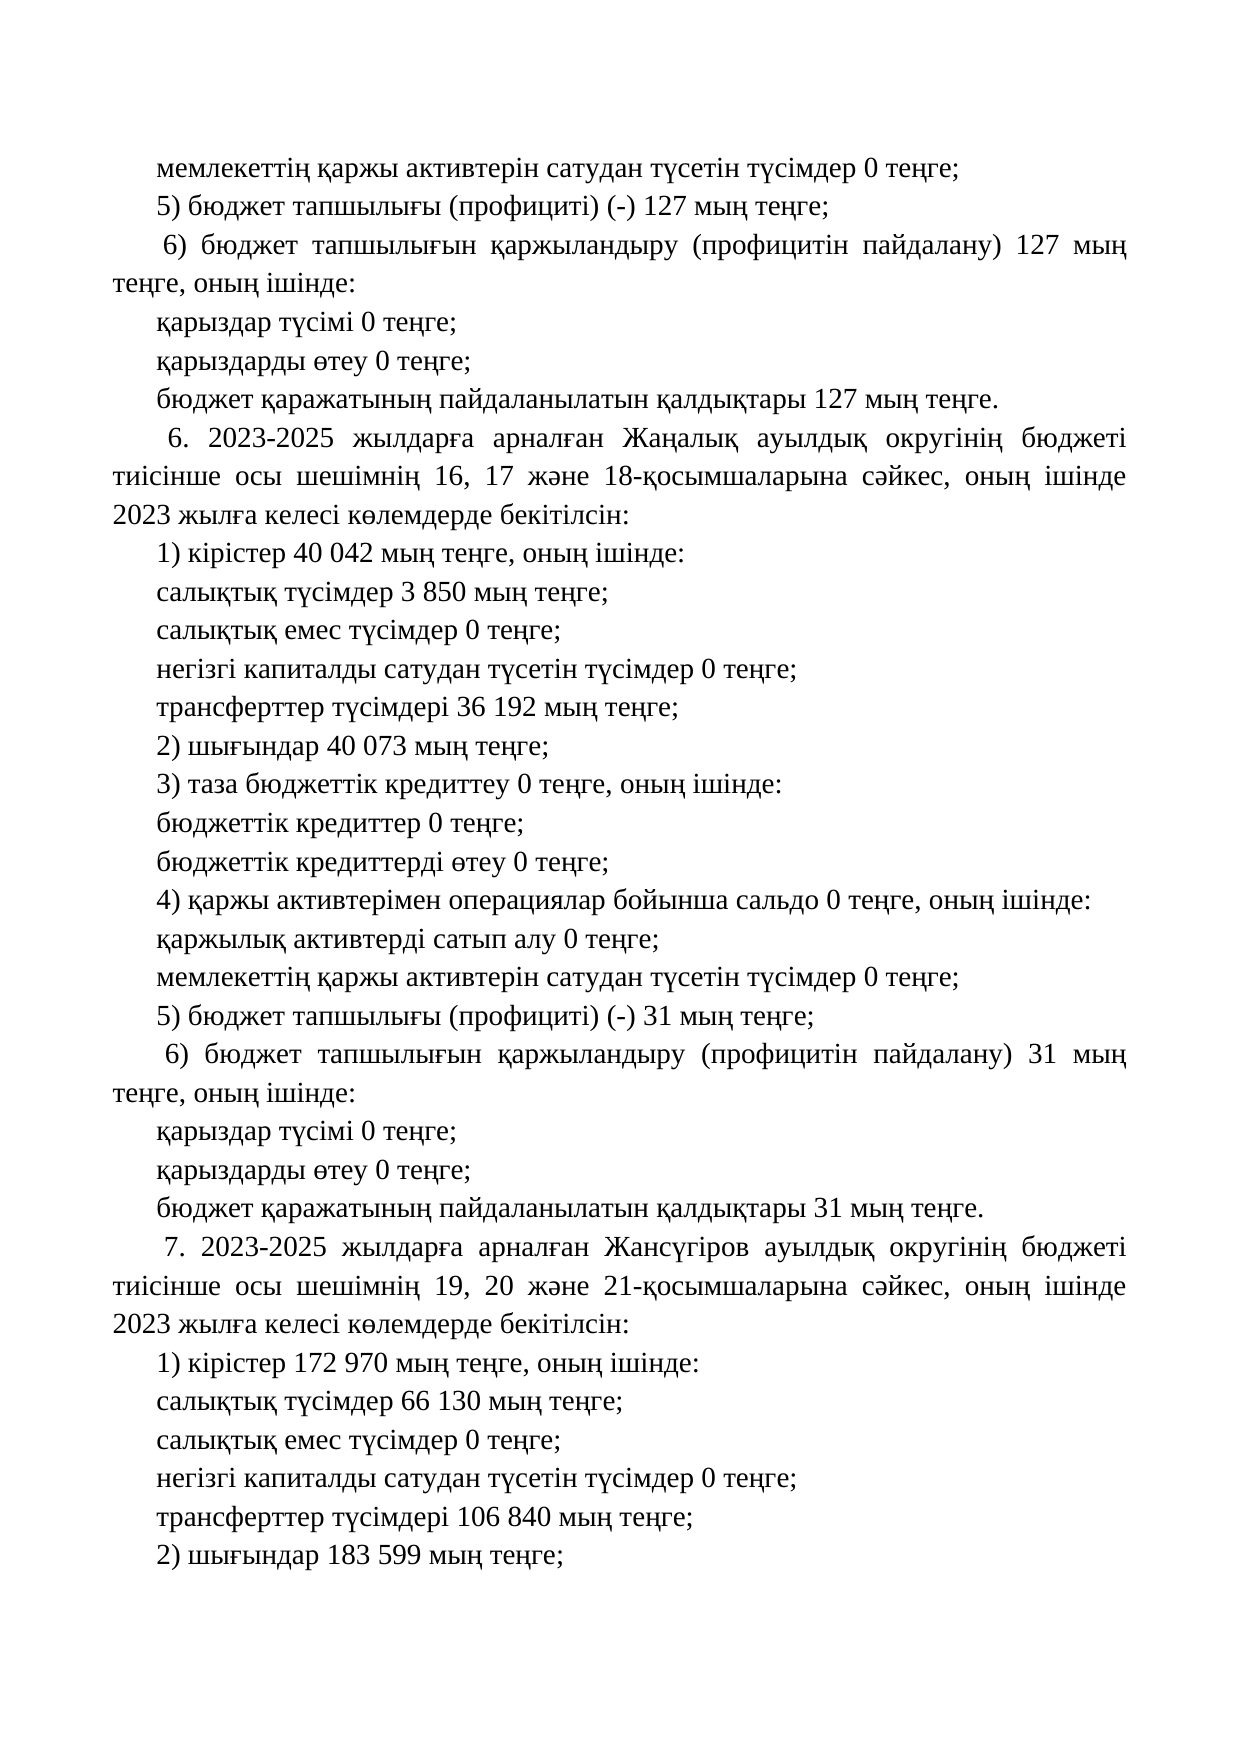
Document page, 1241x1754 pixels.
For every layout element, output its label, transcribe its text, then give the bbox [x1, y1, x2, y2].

text бюджет қаражатының пайдаланылатын қалдықтары 31 мың теңге. [112, 1191, 1128, 1224]
text 1) кірістер 172 970 мың теңге, оның ішінде: [112, 1345, 1128, 1378]
text 6) бюджет тапшылығын қаржыландыру (профицитін пайдалану) 127 мың теңге, оның ішінде: [112, 227, 1128, 299]
text бюджеттік кредиттер 0 теңге; [112, 805, 1128, 839]
text салықтық емес түсімдер 0 теңге; [112, 1422, 1128, 1455]
text қаржылық активтерді сатып алу 0 теңге; [112, 921, 1128, 954]
text қарыздар түсімі 0 теңге; [112, 1113, 1128, 1147]
text 6. 2023-2025 жылдарға арналған Жаңалық ауылдық округінің бюджеті тиісінше осы шешімнің 16, 17 және 18-қосымшаларына сәйкес, оның ішінде 2023 жылға келесі көлемдерде бекітілсін: [112, 420, 1128, 530]
text қарыздарды өтеу 0 теңге; [112, 343, 1128, 376]
text 3) таза бюджеттік кредиттеу 0 теңге, оның ішінде: [112, 767, 1128, 800]
text салықтық түсімдер 66 130 мың теңге; [112, 1383, 1128, 1417]
text салықтық түсімдер 3 850 мың теңге; [112, 574, 1128, 607]
text бюджеттік кредиттерді өтеу 0 теңге; [112, 844, 1128, 877]
text мемлекеттің қаржы активтерін сатудан түсетін түсімдер 0 теңге; [112, 959, 1128, 993]
text салықтық емес түсімдер 0 теңге; [112, 612, 1128, 646]
text 2) шығындар 40 073 мың теңге; [112, 728, 1128, 762]
text 4) қаржы активтерімен операциялар бойынша сальдо 0 теңге, оның ішінде: [112, 882, 1128, 916]
text 5) бюджет тапшылығы (профициті) (-) 31 мың теңге; [112, 998, 1128, 1031]
text 7. 2023-2025 жылдарға арналған Жансүгіров ауылдық округінің бюджеті тиісінше осы шешімнің 19, 20 және 21-қосымшаларына сәйкес, оның ішінде 2023 жылға келесі көлемдерде бекітілсін: [112, 1229, 1128, 1340]
text бюджет қаражатының пайдаланылатын қалдықтары 127 мың теңге. [112, 381, 1128, 415]
text 2) шығындар 183 599 мың теңге; [112, 1537, 1128, 1571]
text 5) бюджет тапшылығы (профициті) (-) 127 мың теңге; [112, 188, 1128, 222]
text қарыздар түсімі 0 теңге; [112, 304, 1128, 338]
text мемлекеттің қаржы активтерін сатудан түсетін түсімдер 0 теңге; [112, 150, 1128, 183]
text негізгі капиталды сатудан түсетін түсімдер 0 теңге; [112, 1460, 1128, 1494]
text 6) бюджет тапшылығын қаржыландыру (профицитін пайдалану) 31 мың теңге, оның ішінде: [112, 1036, 1128, 1108]
text қарыздарды өтеу 0 теңге; [112, 1152, 1128, 1186]
text негізгі капиталды сатудан түсетін түсімдер 0 теңге; [112, 651, 1128, 684]
text трансферттер түсімдері 106 840 мың теңге; [112, 1499, 1128, 1532]
text 1) кірістер 40 042 мың теңге, оның ішінде: [112, 535, 1128, 569]
text трансферттер түсімдері 36 192 мың теңге; [112, 689, 1128, 723]
